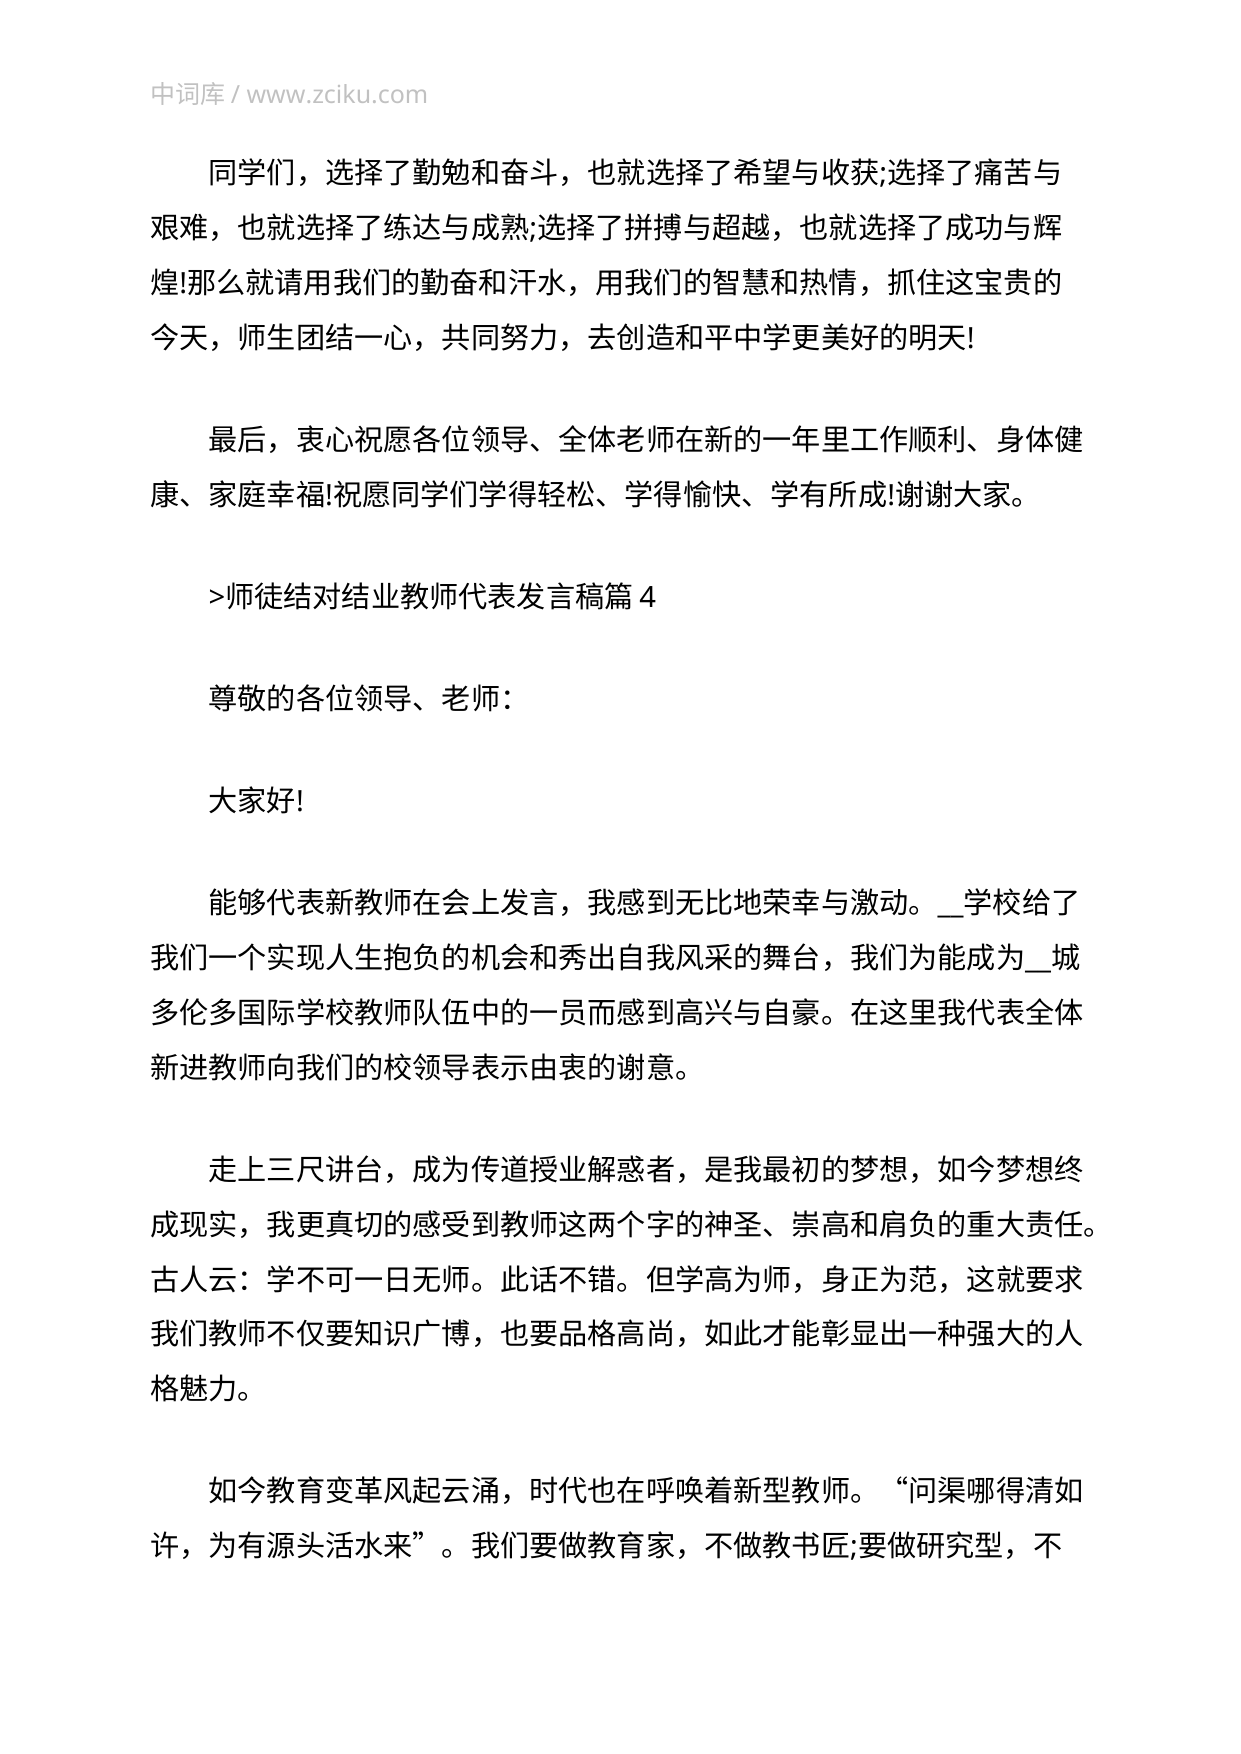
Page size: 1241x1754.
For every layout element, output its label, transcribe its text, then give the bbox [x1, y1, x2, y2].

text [150, 1468, 1090, 1565]
text 大家好! [150, 778, 1090, 820]
text >师徒结对结业教师代表发言稿篇4 [150, 574, 1090, 616]
text 走上三尺讲台，成为传道授业解惑者，是我最初的梦想，如今梦想终成现实，我更真切的感受到教师这两个字的神圣、崇高和肩负的重大责任。古人云：学不可一日无师。此话不错。但学高为师，身正为范，这就要求我们教师不仅要知识广博，也要品格高尚，如此才能彰显出一种强大的人格魅力。 [150, 1146, 1090, 1408]
text 同学们，选择了勤勉和奋斗，也就选择了希望与收获;选择了痛苦与艰难，也就选择了练达与成熟;选择了拼搏与超越，也就选择了成功与辉煌!那么就请用我们的勤奋和汗水，用我们的智慧和热情，抓住这宝贵的今天，师生团结一心，共同努力，去创造和平中学更美好的明天! [150, 150, 1090, 357]
text 尊敬的各位领导、老师： [150, 676, 1090, 718]
text 能够代表新教师在会上发言，我感到无比地荣幸与激动。__学校给了我们一个实现人生抱负的机会和秀出自我风采的舞台，我们为能成为__城多伦多国际学校教师队伍中的一员而感到高兴与自豪。在这里我代表全体新进教师向我们的校领导表示由衷的谢意。 [150, 879, 1090, 1087]
text 最后，衷心祝愿各位领导、全体老师在新的一年里工作顺利、身体健康、家庭幸福!祝愿同学们学得轻松、学得愉快、学有所成!谢谢大家。 [150, 417, 1090, 514]
